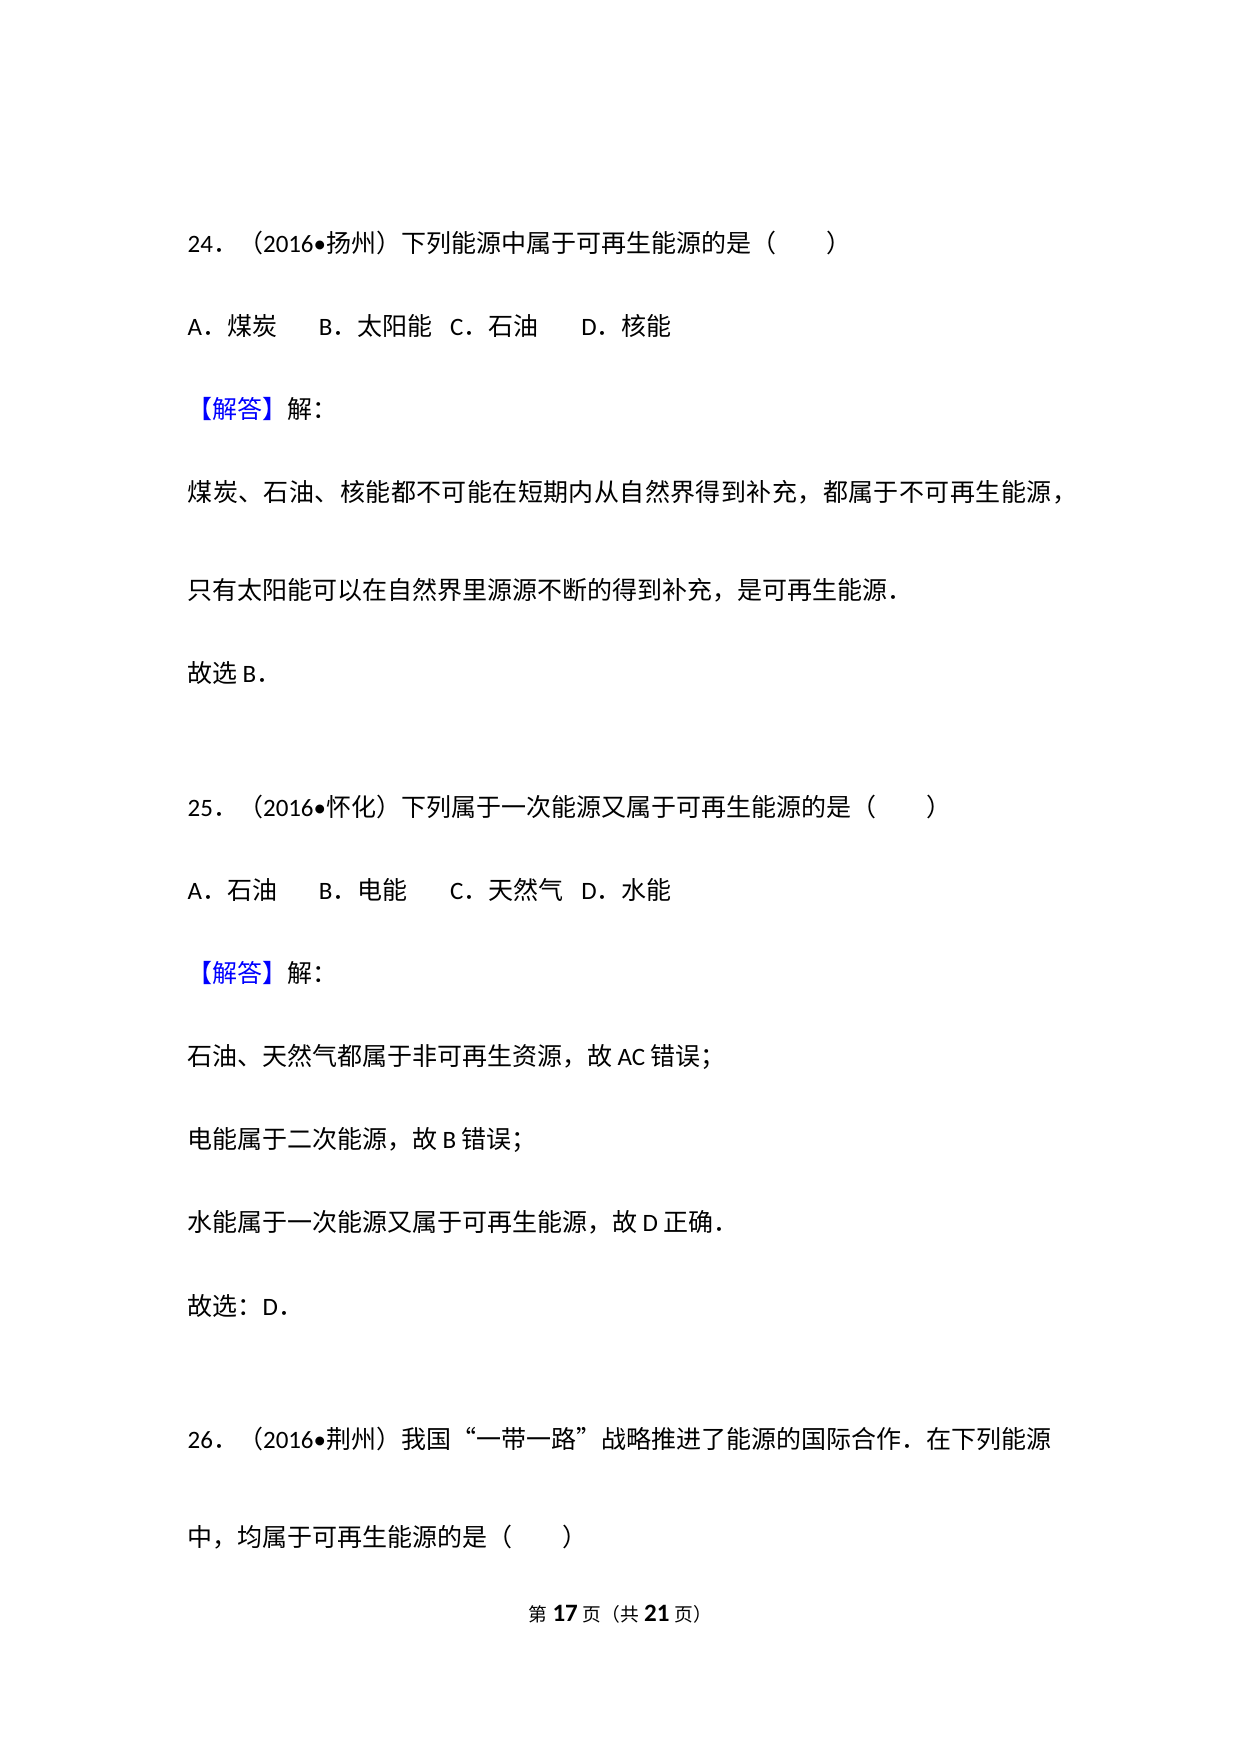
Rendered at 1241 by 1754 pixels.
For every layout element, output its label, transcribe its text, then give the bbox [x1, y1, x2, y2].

text 故选B． [187, 639, 1053, 704]
text A．煤炭 B．太阳能 C．石油 D．核能 [187, 292, 1053, 357]
text 25．（2016•怀化）下列属于一次能源又属于可再生能源的是（ ） [187, 773, 1053, 838]
text 石油、天然气都属于非可再生资源，故AC错误； [187, 1022, 1053, 1087]
text 【解答】解： [187, 375, 1053, 440]
text 煤炭、石油、核能都不可能在短期内从自然界得到补充，都属于不可再生能源，只有太阳能可以在自然界里源源不断的得到补充，是可再生能源． [187, 458, 1053, 621]
text 【解答】解： [187, 939, 1053, 1004]
text A．石油 B．电能 C．天然气 D．水能 [187, 856, 1053, 921]
text 电能属于二次能源，故B错误； [187, 1105, 1053, 1170]
text 26．（2016•荆州）我国“一带一路”战略推进了能源的国际合作．在下列能源中，均属于可再生能源的是（ ） [187, 1405, 1053, 1568]
text 水能属于一次能源又属于可再生能源，故D正确． [187, 1188, 1053, 1253]
text 故选：D． [187, 1272, 1053, 1337]
text 24．（2016•扬州）下列能源中属于可再生能源的是（ ） [187, 209, 1053, 274]
